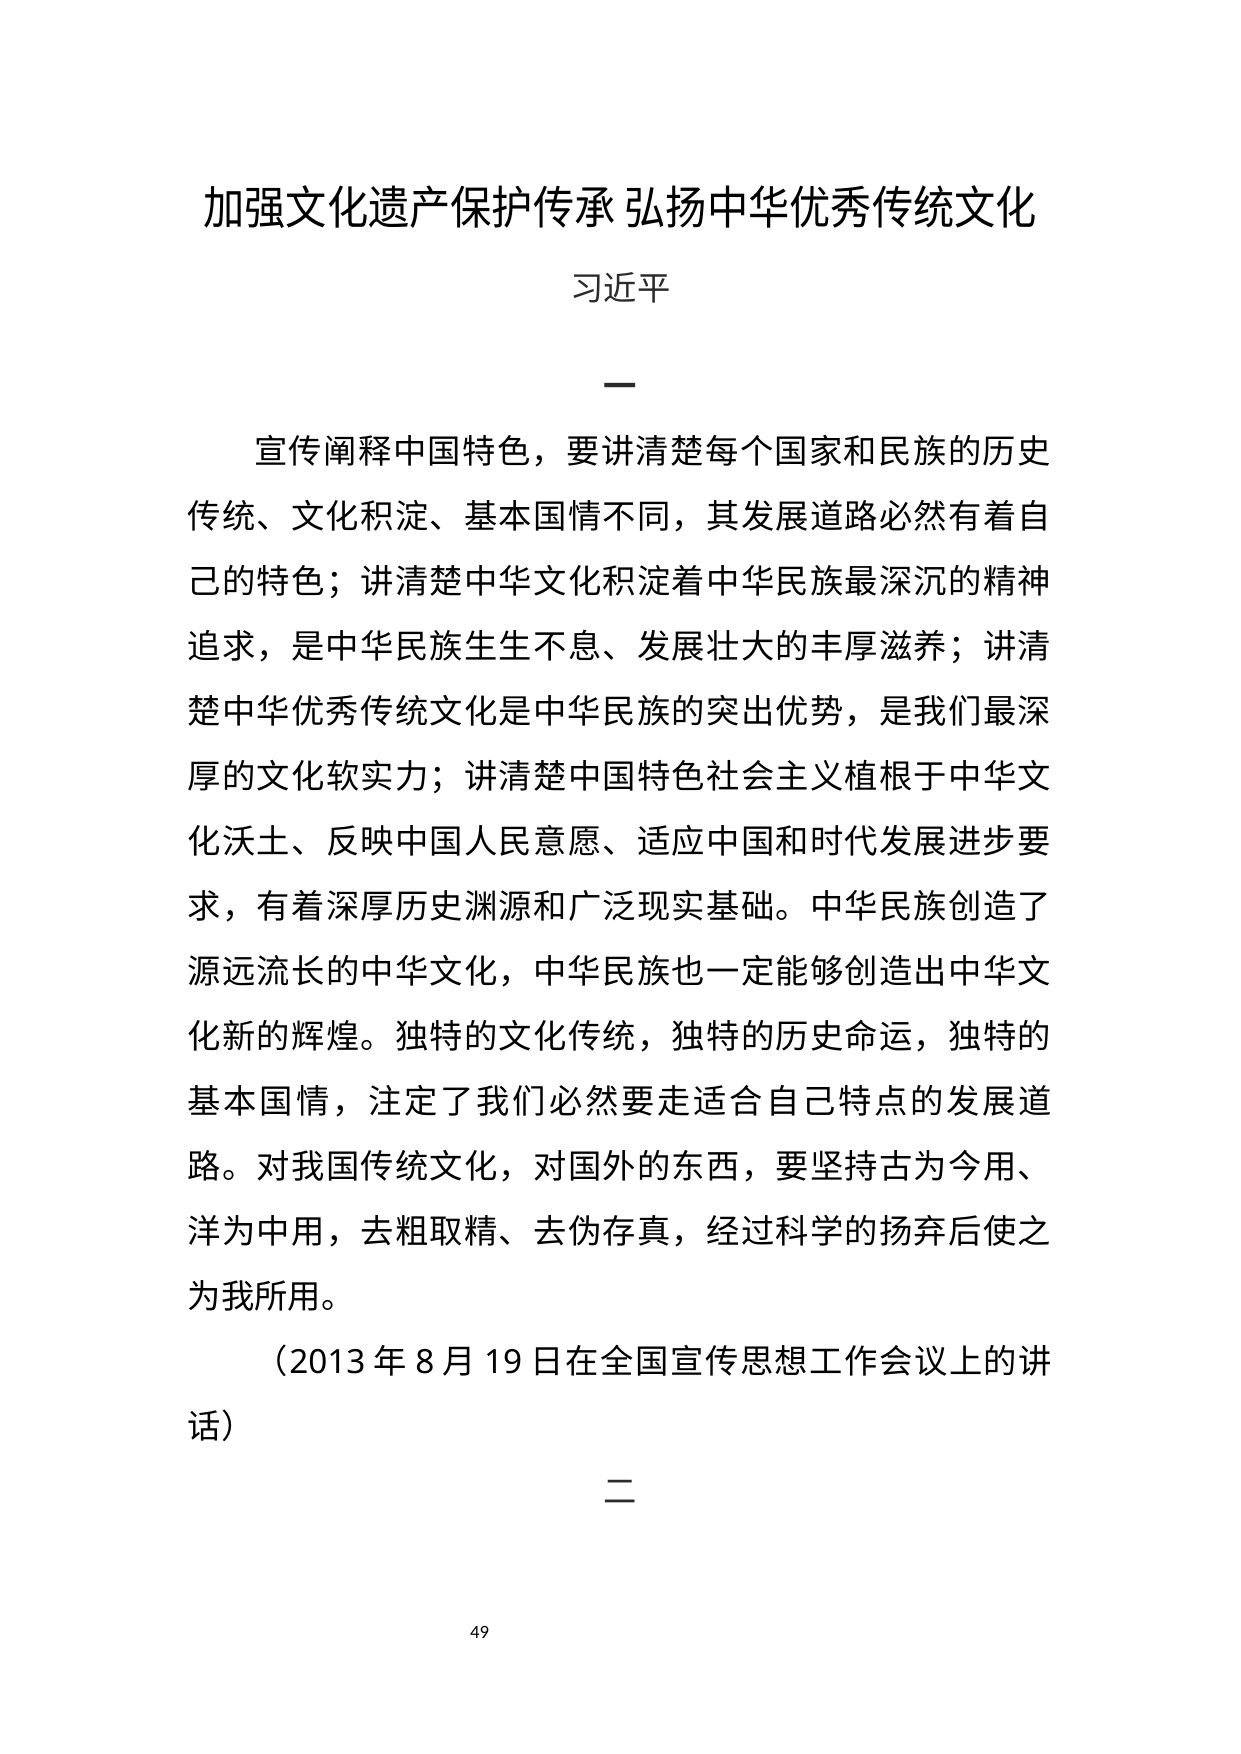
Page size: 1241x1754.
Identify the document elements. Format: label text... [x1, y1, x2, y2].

text （2013年8月19日在全国宣传思想工作会议上的讲话） [187, 1326, 1053, 1456]
text 习近平 [187, 254, 1053, 319]
text 宣传阐释中国特色，要讲清楚每个国家和民族的历史传统、文化积淀、基本国情不同，其发展道路必然有着自己的特色；讲清楚中华文化积淀着中华民族最深沉的精神追求，是中华民族生生不息、发展壮大的丰厚滋养；讲清楚中华优秀传统文化是中华民族的突出优势，是我们最深厚的文化软实力；讲清楚中国特色社会主义植根于中华文化沃土、反映中国人民意愿、适应中国和时代发展进步要求，有着深厚历史渊源和广泛现实基础。中华民族创造了源远流长的中华文化，中华民族也一定能够创造出中华文化新的辉煌。独特的文化传统，独特的历史命运，独特的基本国情，注定了我们必然要走适合自己特点的发展道路。对我国传统文化，对国外的东西，要坚持古为今用、洋为中用，去粗取精、去伪存真，经过科学的扬弃后使之为我所用。 [187, 416, 1053, 1326]
text 二 [187, 1456, 1053, 1521]
text 一 [187, 351, 1053, 416]
text 加强文化遗产保护传承 弘扬中华优秀传统文化 [187, 156, 1053, 254]
